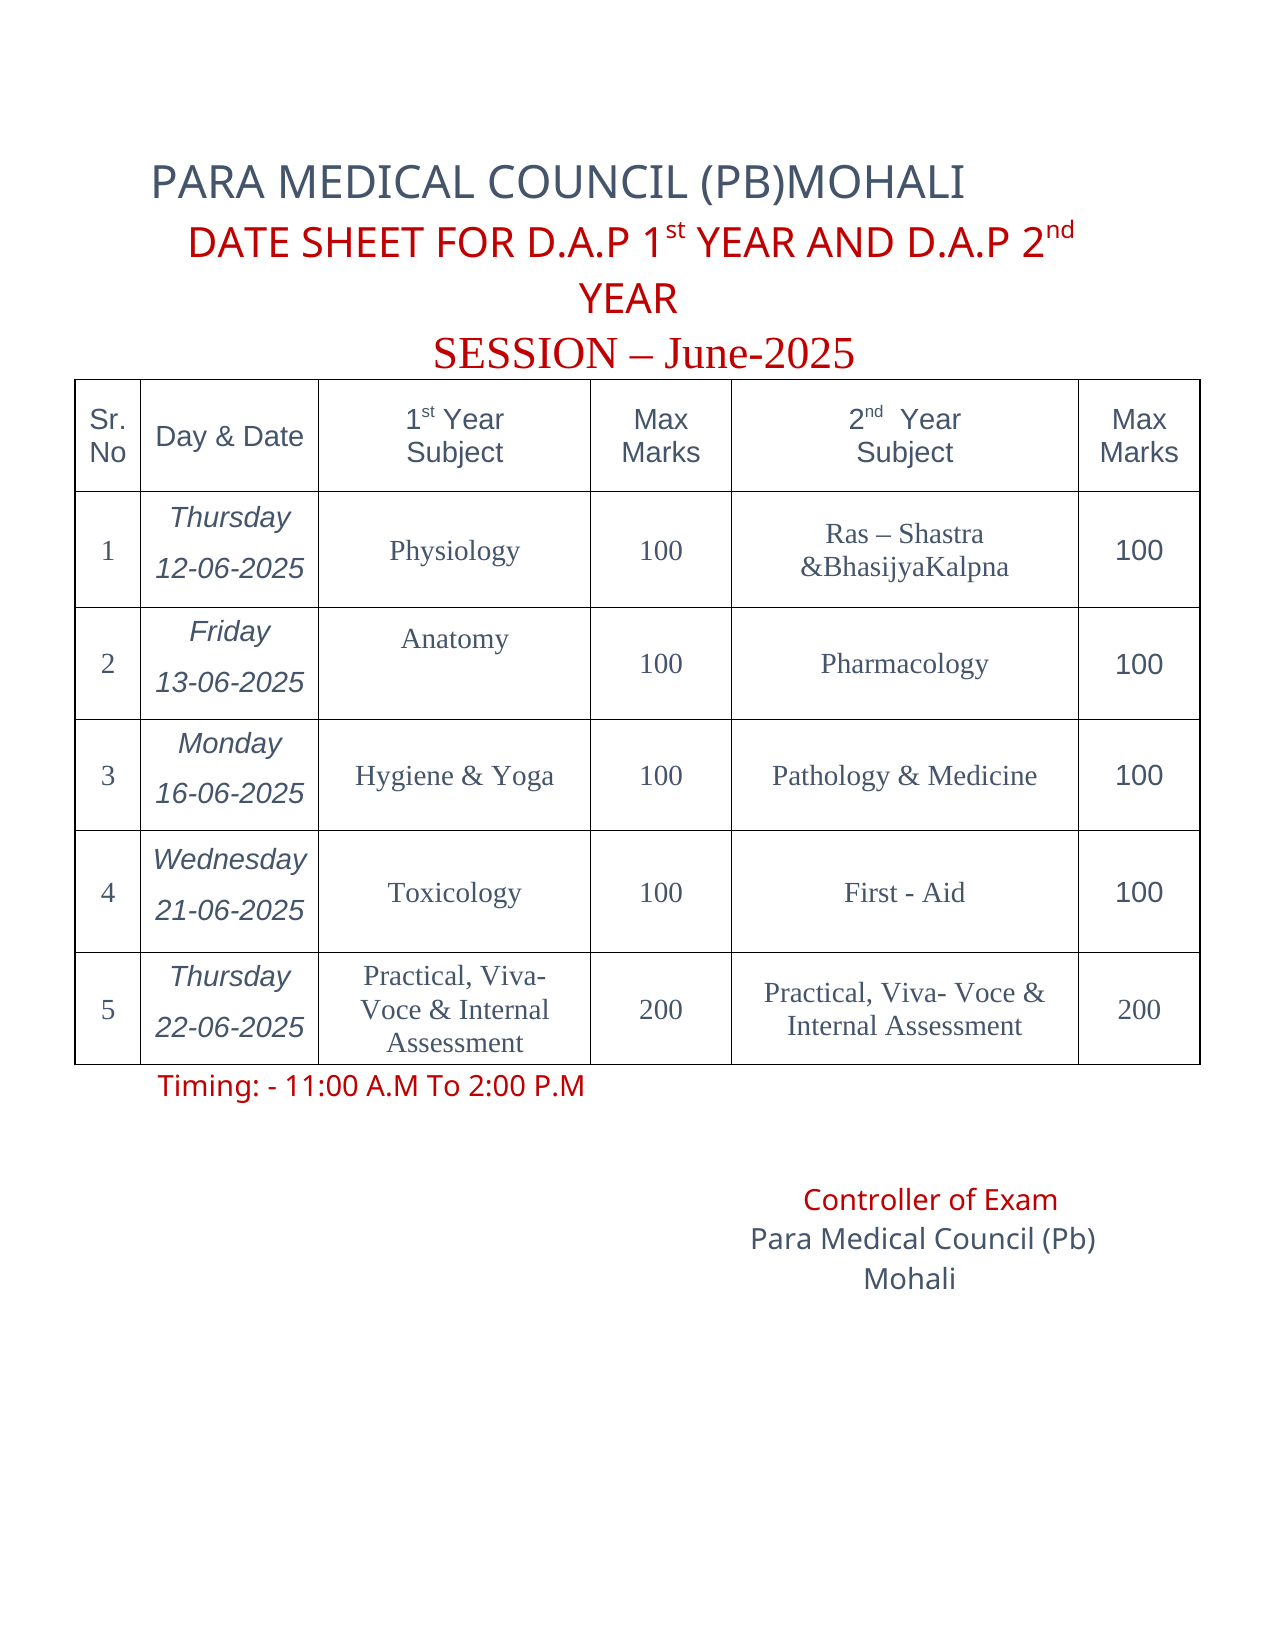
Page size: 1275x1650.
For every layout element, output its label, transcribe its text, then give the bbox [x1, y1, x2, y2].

table_cell Ras – Shastra &BhasijyaKalpna [732, 492, 1078, 607]
table_cell Pharmacology [732, 608, 1078, 719]
table_cell 100 [591, 831, 731, 952]
table_header Max Marks [591, 380, 731, 491]
table_cell First - Aid [732, 831, 1078, 952]
table_cell 200 [1079, 953, 1199, 1064]
table_header 1st Year Subject [319, 380, 590, 491]
text PARA MEDICAL COUNCIL (PB)MOHALI [131, 150, 1125, 212]
table_cell Practical, Viva- Voce & Internal Assessment [732, 953, 1078, 1064]
text Para Medical Council (Pb) [150, 1218, 1125, 1258]
table_cell 100 [1079, 608, 1199, 719]
table_cell 100 [591, 492, 731, 607]
table_cell Pathology & Medicine [732, 720, 1078, 830]
text SESSION – June-2025 [94, 326, 1125, 379]
table_cell Friday 13-06-2025 [141, 608, 318, 719]
text Controller of Exam [150, 1179, 1125, 1218]
table_cell 5 [76, 953, 140, 1064]
table_cell 100 [1079, 492, 1199, 607]
text Mohali [150, 1258, 1125, 1298]
table_header Sr. No [76, 380, 140, 491]
table_cell 100 [591, 720, 731, 830]
table_cell 200 [591, 953, 731, 1064]
table_cell Monday 16-06-2025 [141, 720, 318, 830]
table_cell Wednesday 21-06-2025 [141, 831, 318, 952]
table_cell Thursday 22-06-2025 [141, 953, 318, 1064]
table_cell Practical, Viva- Voce & Internal Assessment [319, 953, 590, 1064]
table_cell 1 [76, 492, 140, 607]
table_cell 3 [76, 720, 140, 830]
table_cell Hygiene & Yoga [319, 720, 590, 830]
table_header Max Marks [1079, 380, 1199, 491]
table_cell Toxicology [319, 831, 590, 952]
table_cell Thursday 12-06-2025 [141, 492, 318, 607]
text DATE SHEET FOR D.A.P 1st YEAR AND D.A.P 2nd YEAR [94, 212, 1125, 326]
table_header Day & Date [141, 380, 318, 491]
table_cell 4 [76, 831, 140, 952]
table_cell 100 [591, 608, 731, 719]
table_cell Physiology [319, 492, 590, 607]
table_cell 100 [1079, 720, 1199, 830]
text Timing: - 11:00 A.M To 2:00 P.M [150, 1065, 1125, 1105]
table_cell 100 [1079, 831, 1199, 952]
table_cell Anatomy [319, 608, 590, 719]
table_header 2nd Year Subject [732, 380, 1078, 491]
table_cell 2 [76, 608, 140, 719]
